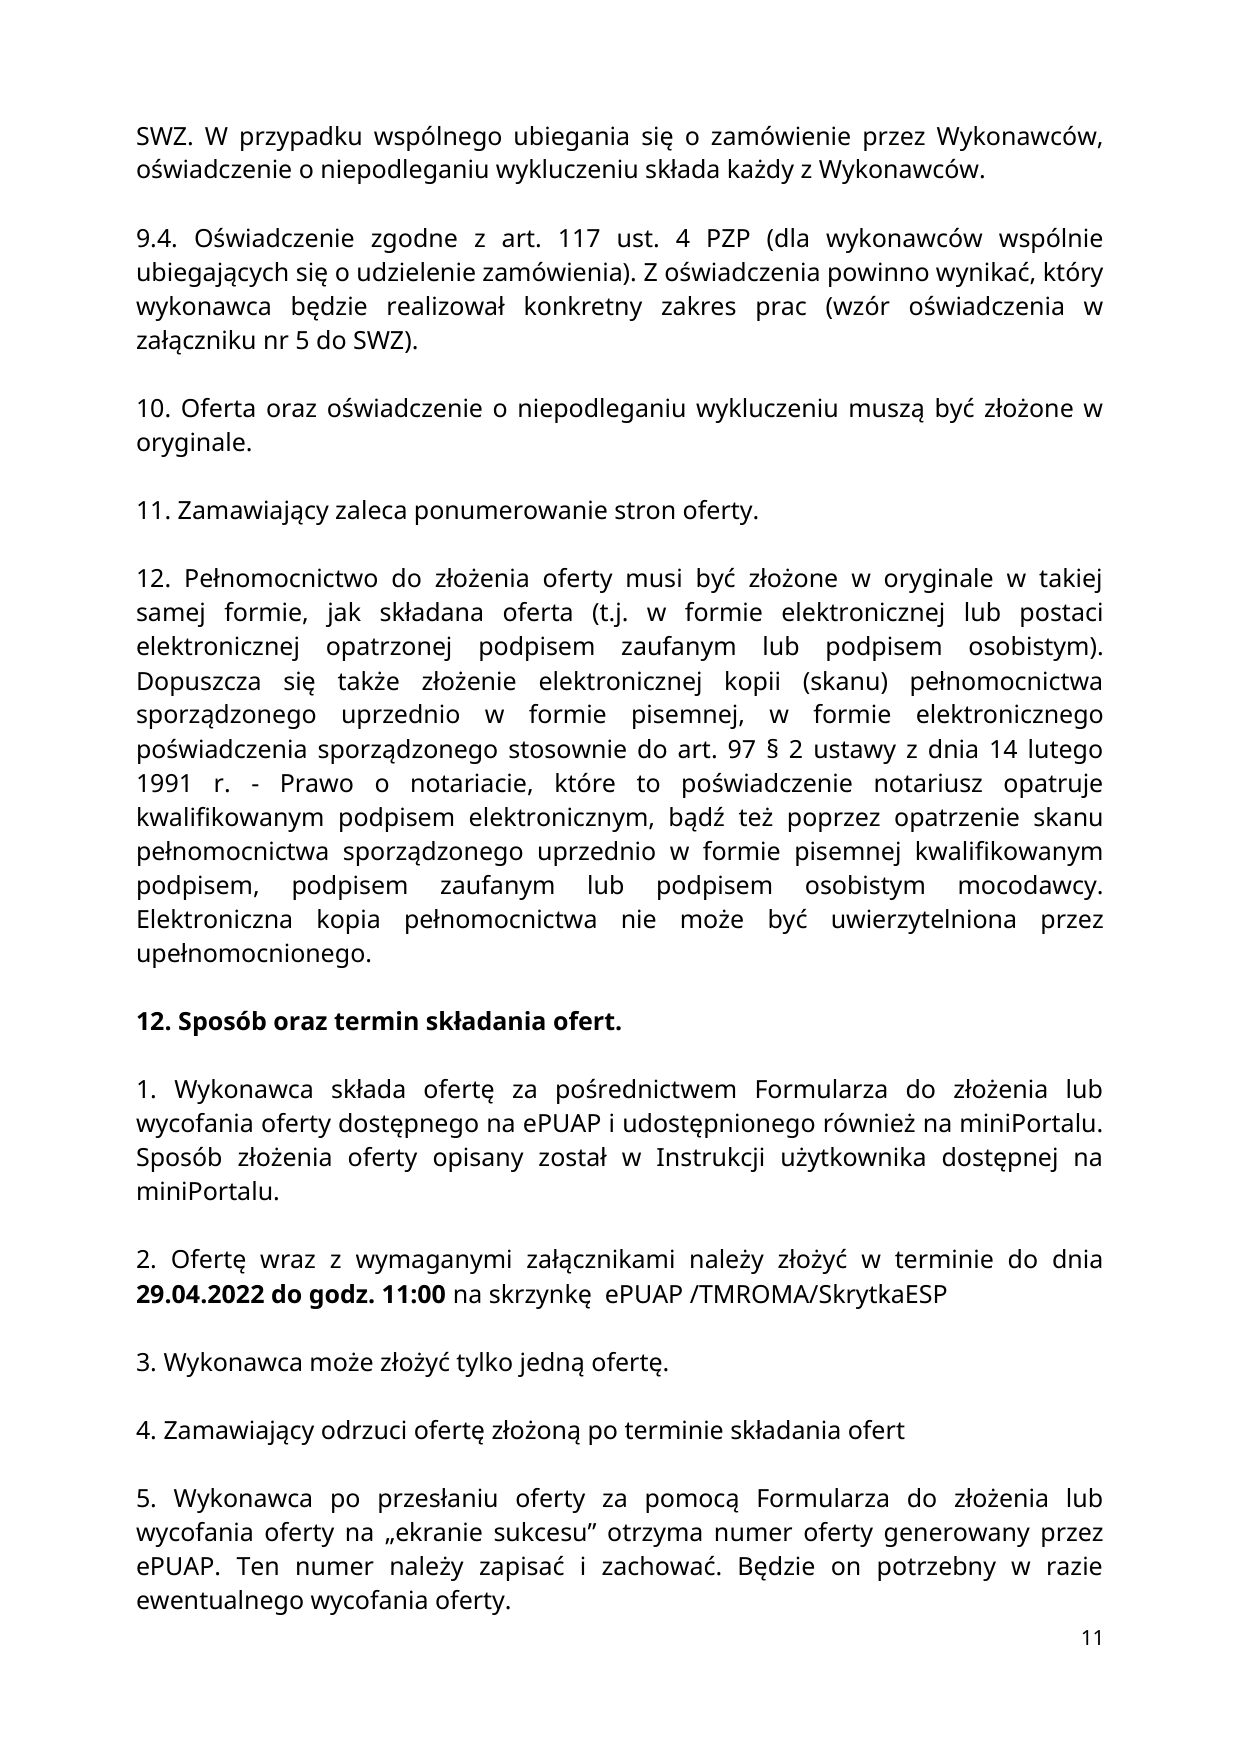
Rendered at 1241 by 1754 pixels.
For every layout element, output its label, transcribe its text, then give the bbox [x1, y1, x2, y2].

text 1. Wykonawca składa ofertę za pośrednictwem Formularza do złożenia lub wycofania oferty dostępnego na ePUAP i udostępnionego również na miniPortalu. Sposób złożenia oferty opisany został w Instrukcji użytkownika dostępnej na miniPortalu. [136, 1072, 1104, 1208]
text 9.4. Oświadczenie zgodne z art. 117 ust. 4 PZP (dla wykonawców wspólnie ubiegających się o udzielenie zamówienia). Z oświadczenia powinno wynikać, który wykonawca będzie realizował konkretny zakres prac (wzór oświadczenia w załączniku nr 5 do SWZ). [136, 220, 1104, 357]
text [136, 118, 1104, 186]
text 12. Sposób oraz termin składania ofert. [136, 1004, 1104, 1038]
text 10. Oferta oraz oświadczenie o niepodleganiu wykluczeniu muszą być złożone w oryginale. [136, 391, 1104, 459]
text 4. Zamawiający odrzuci ofertę złożoną po terminie składania ofert [136, 1412, 1104, 1447]
text 3. Wykonawca może złożyć tylko jedną ofertę. [136, 1344, 1104, 1378]
text 12. Pełnomocnictwo do złożenia oferty musi być złożone w oryginale w takiej samej formie, jak składana oferta (t.j. w formie elektronicznej lub postaci elektronicznej opatrzonej podpisem zaufanym lub podpisem osobistym). Dopuszcza się także złożenie elektronicznej kopii (skanu) pełnomocnictwa sporządzonego uprzednio w formie pisemnej, w formie elektronicznego poświadczenia sporządzonego stosownie do art. 97 § 2 ustawy z dnia 14 lutego 1991 r. - Prawo o notariacie, które to poświadczenie notariusz opatruje kwalifikowanym podpisem elektronicznym, bądź też poprzez opatrzenie skanu pełnomocnictwa sporządzonego uprzednio w formie pisemnej kwalifikowanym podpisem, podpisem zaufanym lub podpisem osobistym mocodawcy. Elektroniczna kopia pełnomocnictwa nie może być uwierzytelniona przez upełnomocnionego. [136, 561, 1104, 970]
text 5. Wykonawca po przesłaniu oferty za pomocą Formularza do złożenia lub wycofania oferty na „ekranie sukcesu” otrzyma numer oferty generowany przez ePUAP. Ten numer należy zapisać i zachować. Będzie on potrzebny w razie ewentualnego wycofania oferty. [136, 1481, 1104, 1617]
text 11. Zamawiający zaleca ponumerowanie stron oferty. [136, 493, 1104, 527]
text 2. Ofertę wraz z wymaganymi załącznikami należy złożyć w terminie do dnia 29.04.2022 do godz. 11:00 na skrzynkę ePUAP /TMROMA/SkrytkaESP [136, 1242, 1104, 1310]
